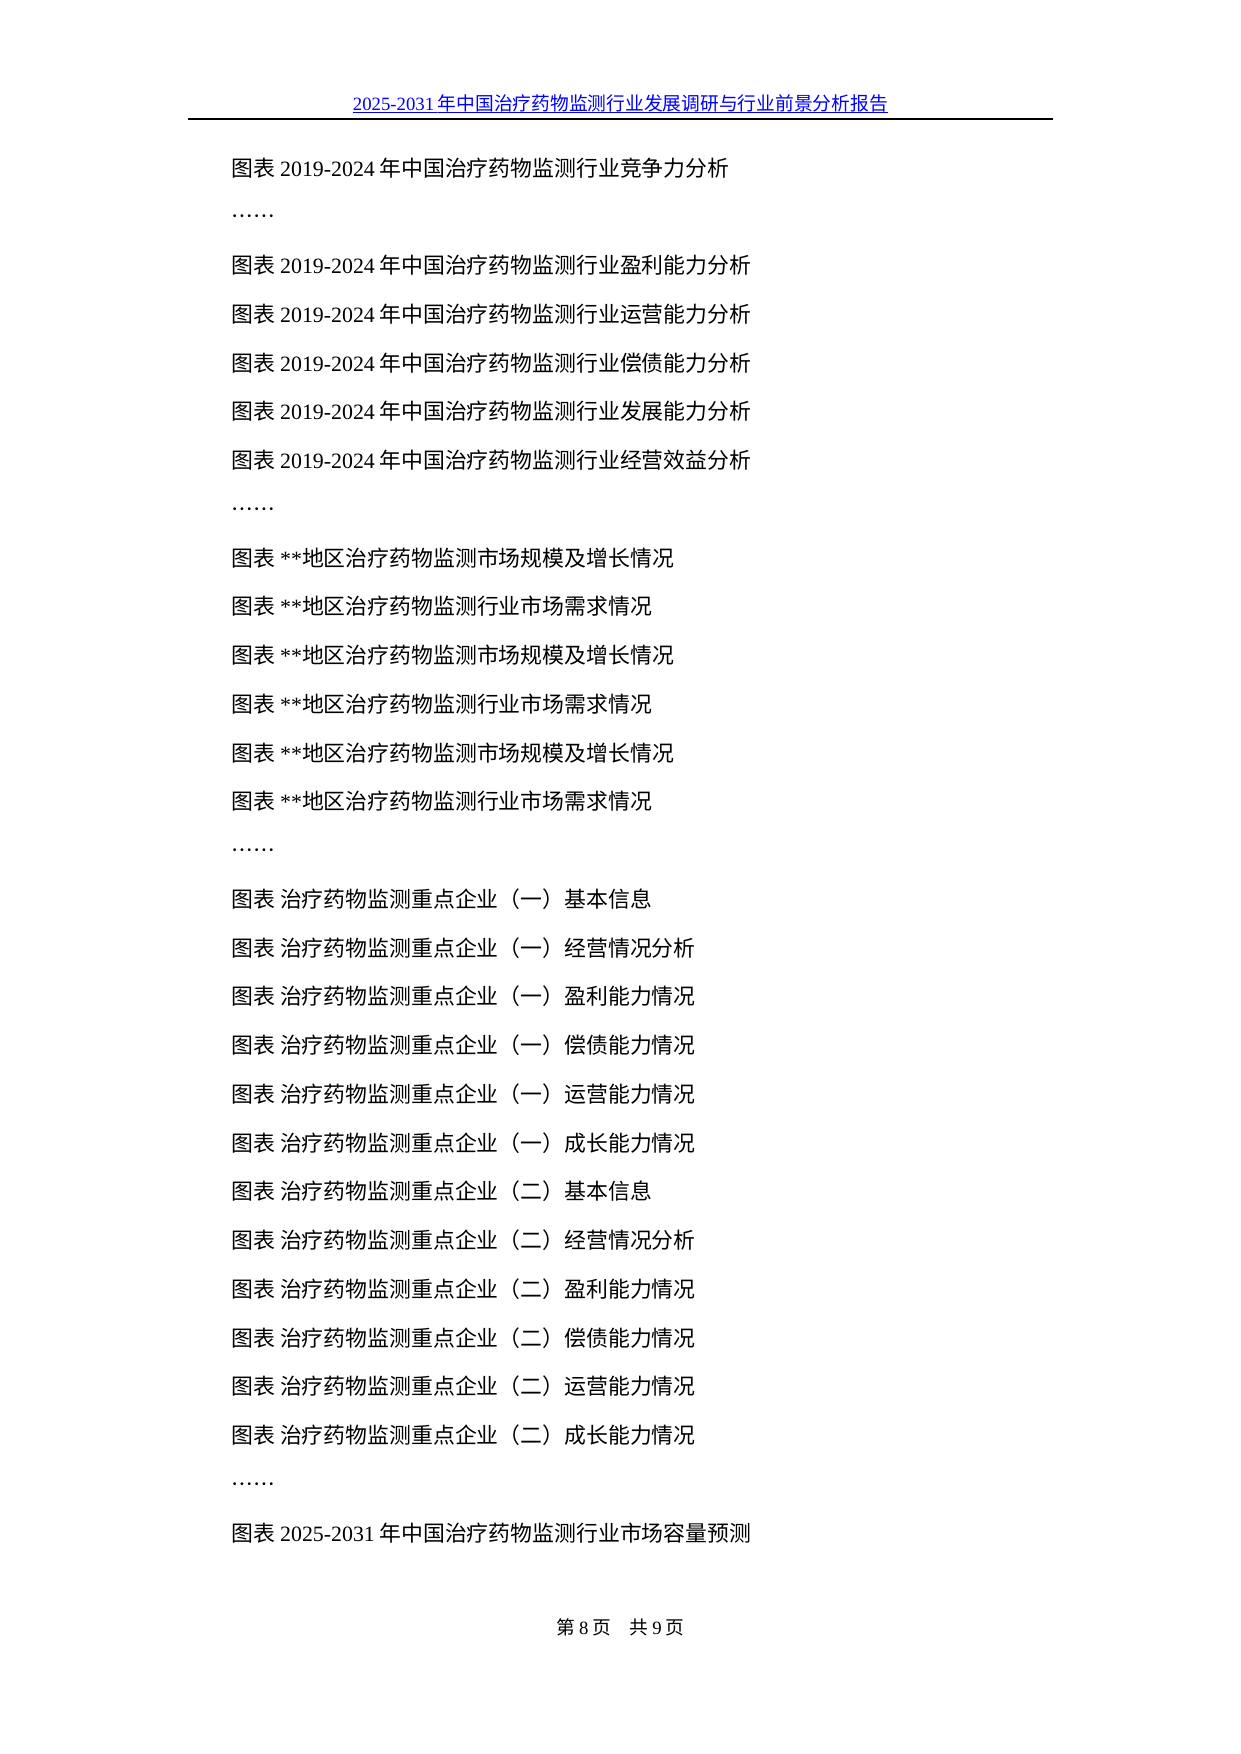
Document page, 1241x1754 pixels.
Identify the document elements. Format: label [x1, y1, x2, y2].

text [187, 150, 1053, 1548]
